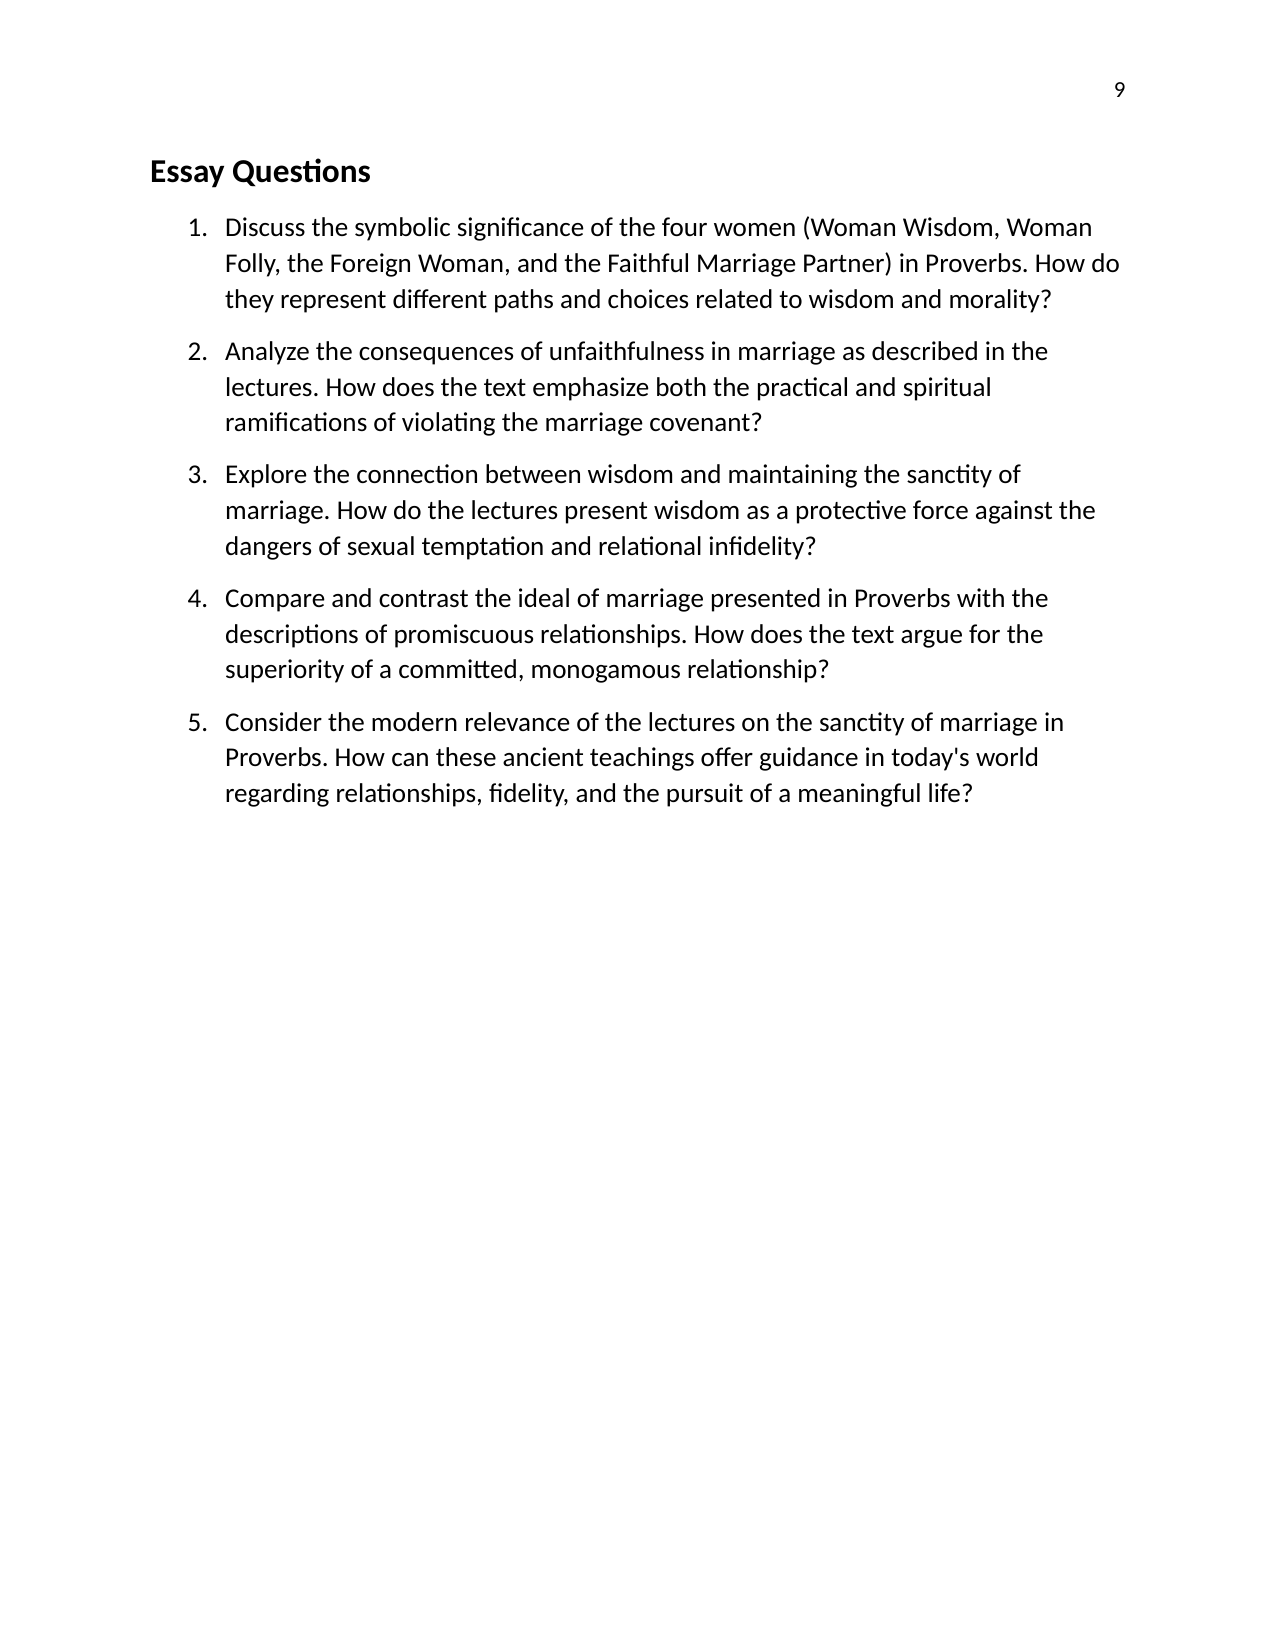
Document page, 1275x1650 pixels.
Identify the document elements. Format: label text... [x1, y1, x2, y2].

list Consider the modern relevance of the lectures on the sanctity of marriage in Proverbs. How can these ancient teachings offer guidance in today's world regarding relationships, fidelity, and the pursuit of a meaningful life? [187, 705, 1125, 809]
list Discuss the symbolic significance of the four women (Woman Wisdom, Woman Folly, the Foreign Woman, and the Faithful Marriage Partner) in Proverbs. How do they represent different paths and choices related to wisdom and morality? [187, 211, 1125, 315]
list Explore the connection between wisdom and maintaining the sanctity of marriage. How do the lectures present wisdom as a protective force against the dangers of sexual temptation and relational infidelity? [187, 458, 1125, 562]
list Analyze the consequences of unfaithfulness in marriage as described in the lectures. How does the text emphasize both the practical and spiritual ramifications of violating the marriage covenant? [187, 334, 1125, 438]
list Compare and contrast the ideal of marriage presented in Proverbs with the descriptions of promiscuous relationships. How does the text argue for the superiority of a committed, monogamous relationship? [187, 581, 1125, 686]
text Essay Questions [150, 150, 1125, 191]
